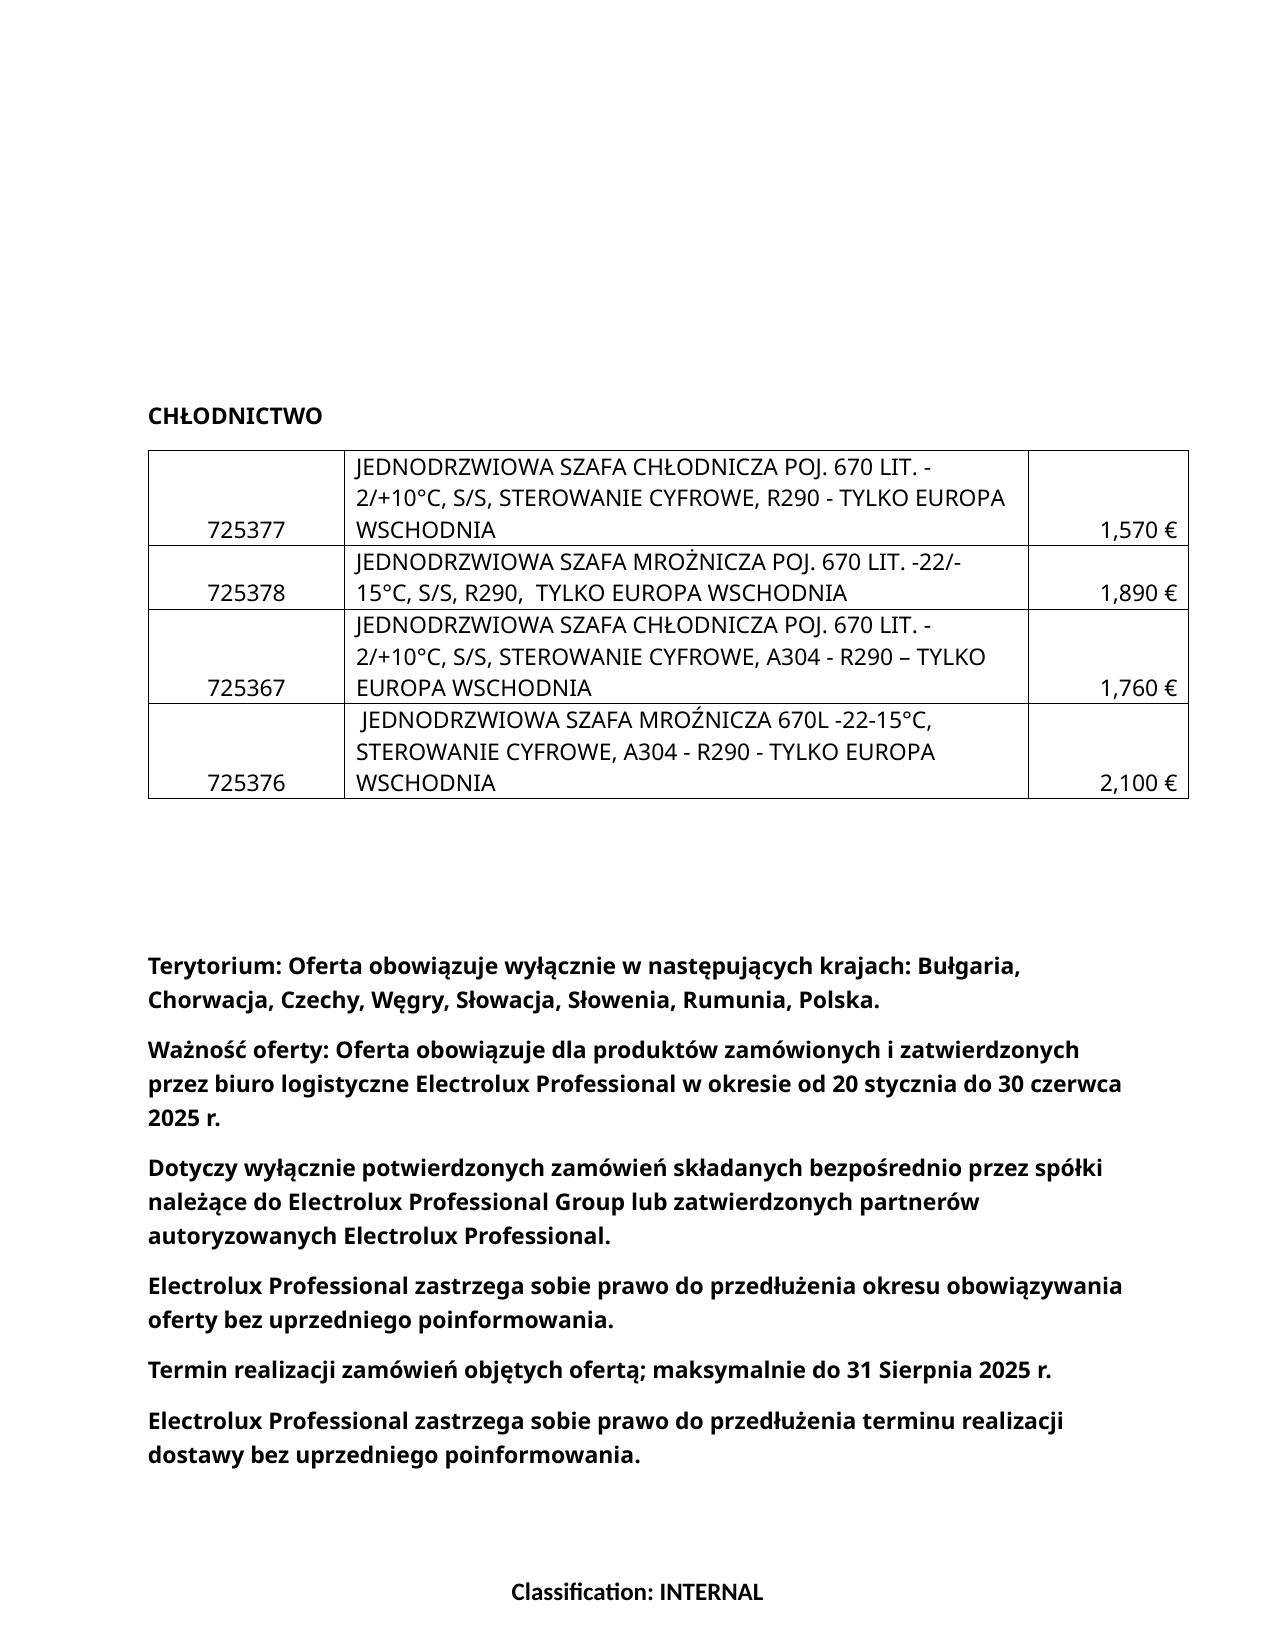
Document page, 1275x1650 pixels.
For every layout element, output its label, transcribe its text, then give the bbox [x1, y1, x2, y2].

text CHŁODNICTWO [148, 400, 1127, 431]
table_cell 725367 [149, 610, 344, 703]
table_cell JEDNODRZWIOWA SZAFA CHŁODNICZA POJ. 670 LIT. -2/+10°C, S/S, STEROWANIE CYFROWE, A304 - R290 – TYLKO EUROPA WSCHODNIA [345, 610, 1028, 703]
text Electrolux Professional zastrzega sobie prawo do przedłużenia terminu realizacji dostawy bez uprzedniego poinformowania. [148, 1405, 1127, 1470]
table_cell 1,890 € [1029, 546, 1188, 608]
table_cell 1,760 € [1029, 610, 1188, 703]
table_cell JEDNODRZWIOWA SZAFA MROŻNICZA POJ. 670 LIT. -22/-15°C, S/S, R290, TYLKO EUROPA WSCHODNIA [345, 546, 1028, 608]
text Terytorium: Oferta obowiązuje wyłącznie w następujących krajach: Bułgaria, Chorwacja, Czechy, Węgry, Słowacja, Słowenia, Rumunia, Polska. [148, 950, 1127, 1015]
table_header 725377 [149, 451, 344, 545]
table_cell 2,100 € [1029, 704, 1188, 798]
text Dotyczy wyłącznie potwierdzonych zamówień składanych bezpośrednio przez spółki należące do Electrolux Professional Group lub zatwierdzonych partnerów autoryzowanych Electrolux Professional. [148, 1152, 1127, 1251]
table_header 1,570 € [1029, 451, 1188, 545]
table_header JEDNODRZWIOWA SZAFA CHŁODNICZA POJ. 670 LIT. -2/+10°C, S/S, STEROWANIE CYFROWE, R290 - TYLKO EUROPA WSCHODNIA [345, 451, 1028, 545]
table_cell JEDNODRZWIOWA SZAFA MROŹNICZA 670L -22-15°C, STEROWANIE CYFROWE, A304 - R290 - TYLKO EUROPA WSCHODNIA [345, 704, 1028, 798]
text Termin realizacji zamówień objętych ofertą; maksymalnie do 31 Sierpnia 2025 r. [148, 1354, 1127, 1386]
text Electrolux Professional zastrzega sobie prawo do przedłużenia okresu obowiązywania oferty bez uprzedniego poinformowania. [148, 1270, 1127, 1335]
text Ważność oferty: Oferta obowiązuje dla produktów zamówionych i zatwierdzonych przez biuro logistyczne Electrolux Professional w okresie od 20 stycznia do 30 czerwca 2025 r. [148, 1034, 1127, 1133]
table_cell 725378 [149, 546, 344, 608]
table_cell 725376 [149, 704, 344, 798]
